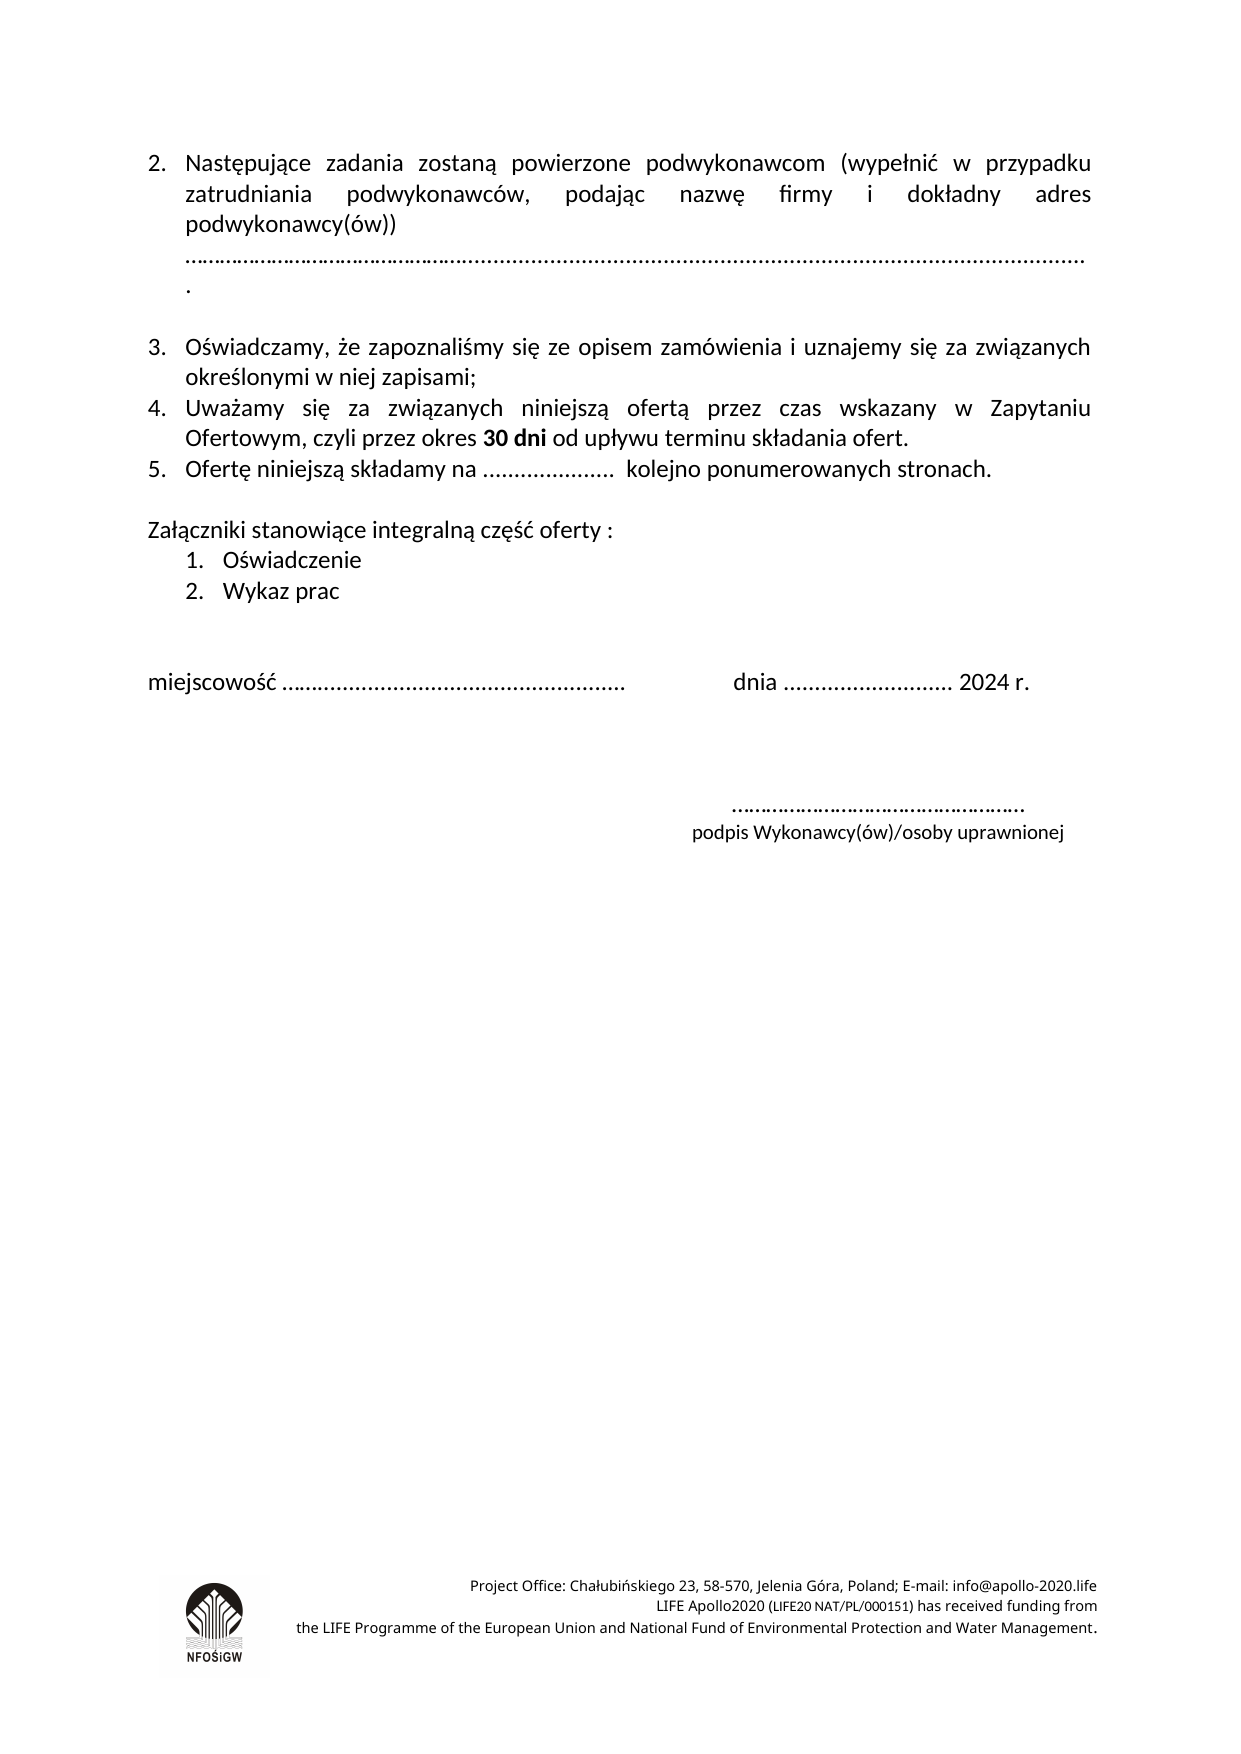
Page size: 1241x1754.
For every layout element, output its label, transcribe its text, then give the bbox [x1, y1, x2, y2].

list Ofertę niniejszą składamy na ..................... kolejno ponumerowanych stronach. [148, 453, 1093, 483]
text ………………………………………….................................................................................................... [185, 239, 1093, 300]
picture [158, 1575, 270, 1678]
text …………………………………………… podpis Wykonawcy(ów)/osoby uprawnionej [664, 788, 1093, 844]
text miejscowość ……................................................. dnia ........................... 2024 r. [148, 666, 1093, 697]
list Oświadczenie [185, 544, 1093, 575]
list Wykaz prac [185, 575, 1093, 605]
list Oświadczamy, że zapoznaliśmy się ze opisem zamówienia i uznajemy się za związanych określonymi w niej zapisami; [148, 331, 1093, 392]
list Następujące zadania zostaną powierzone podwykonawcom (wypełnić w przypadku zatrudniania podwykonawców, podając nazwę firmy i dokładny adres podwykonawcy(ów)) [148, 148, 1093, 239]
text Załączniki stanowiące integralną część oferty : [148, 514, 1093, 544]
list Uważamy się za związanych niniejszą ofertą przez czas wskazany w Zapytaniu Ofertowym, czyli przez okres 30 dni od upływu terminu składania ofert. [148, 392, 1093, 453]
